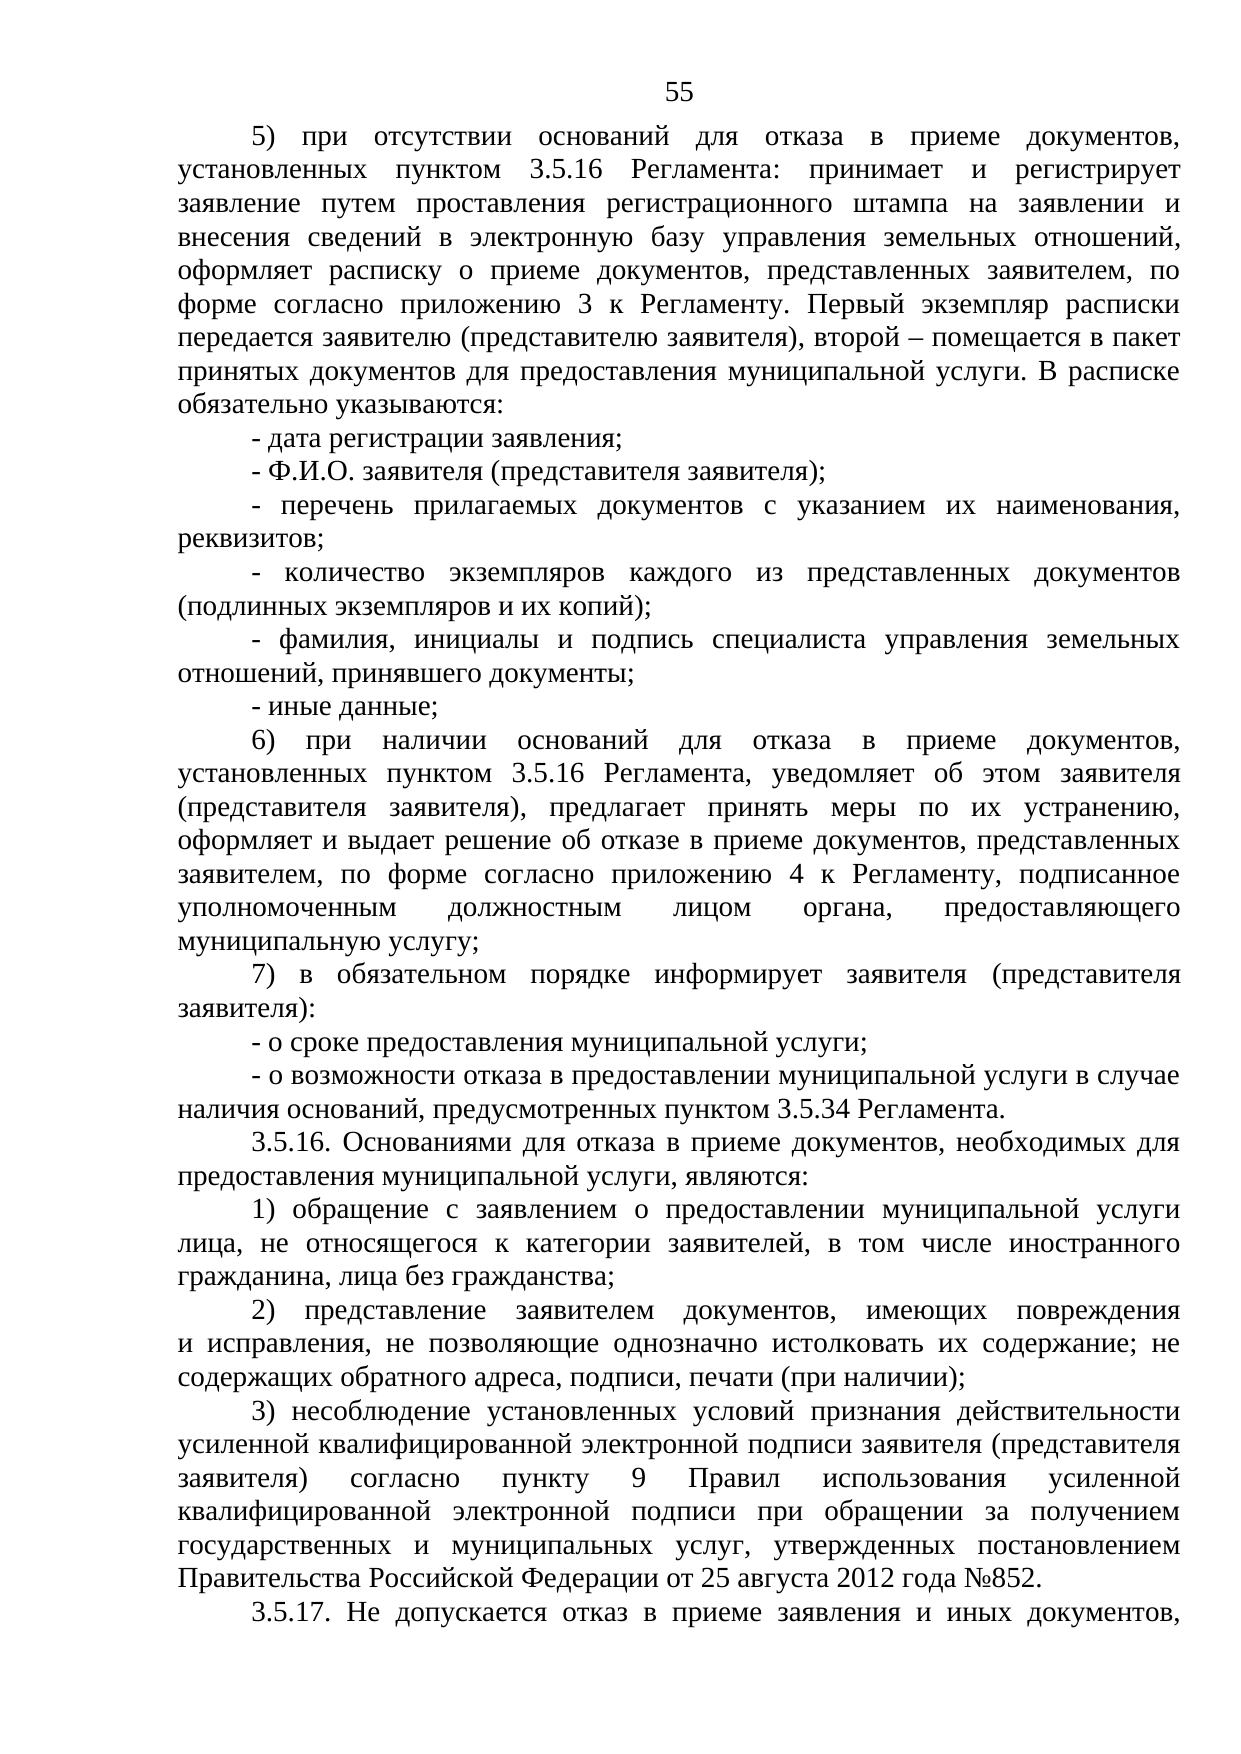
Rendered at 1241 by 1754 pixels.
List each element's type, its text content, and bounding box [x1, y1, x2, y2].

text - Ф.И.О. заявителя (представителя заявителя); [177, 453, 1181, 487]
text - количество экземпляров каждого из представленных документов (подлинных экземпляров и их копий); [177, 554, 1181, 621]
text 3.5.16. Основаниями для отказа в приеме документов, необходимых для предоставления муниципальной услуги, являются: [177, 1124, 1181, 1191]
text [177, 1594, 1181, 1627]
text - перечень прилагаемых документов с указанием их наименования, реквизитов; [177, 487, 1181, 554]
text 5) при отсутствии оснований для отказа в приеме документов, установленных пунктом 3.5.16 Регламента: принимает и регистрирует заявление путем проставления регистрационного штампа на заявлении и внесения сведений в электронную базу управления земельных отношений, оформляет расписку о приеме документов, представленных заявителем, по форме согласно приложению 3 к Регламенту. Первый экземпляр расписки передается заявителю (представителю заявителя), второй – помещается в пакет принятых документов для предоставления муниципальной услуги. В расписке обязательно указываются: [177, 118, 1181, 420]
text 1) обращение с заявлением о предоставлении муниципальной услуги лица, не относящегося к категории заявителей, в том числе иностранного гражданина, лица без гражданства; [177, 1191, 1181, 1292]
text - о возможности отказа в предоставлении муниципальной услуги в случае наличия оснований, предусмотренных пунктом 3.5.34 Регламента. [177, 1057, 1181, 1124]
text 6) при наличии оснований для отказа в приеме документов, установленных пунктом 3.5.16 Регламента, уведомляет об этом заявителя (представителя заявителя), предлагает принять меры по их устранению, оформляет и выдает решение об отказе в приеме документов, представленных заявителем, по форме согласно приложению 4 к Регламенту, подписанное уполномоченным должностным лицом органа, предоставляющего муниципальную услугу; [177, 722, 1181, 957]
text 7) в обязательном порядке информирует заявителя (представителя заявителя): [177, 957, 1181, 1024]
text - о сроке предоставления муниципальной услуги; [177, 1024, 1181, 1057]
text - фамилия, инициалы и подпись специалиста управления земельных отношений, принявшего документы; [177, 621, 1181, 688]
text 2) представление заявителем документов, имеющих повреждения и исправления, не позволяющие однозначно истолковать их содержание; не содержащих обратного адреса, подписи, печати (при наличии); [177, 1292, 1181, 1393]
text 3) несоблюдение установленных условий признания действительности усиленной квалифицированной электронной подписи заявителя (представителя заявителя) согласно пункту 9 Правил использования усиленной квалифицированной электронной подписи при обращении за получением государственных и муниципальных услуг, утвержденных постановлением Правительства Российской Федерации от 25 августа 2012 года №852. [177, 1393, 1181, 1594]
text - дата регистрации заявления; [177, 420, 1181, 453]
text - иные данные; [177, 688, 1181, 722]
